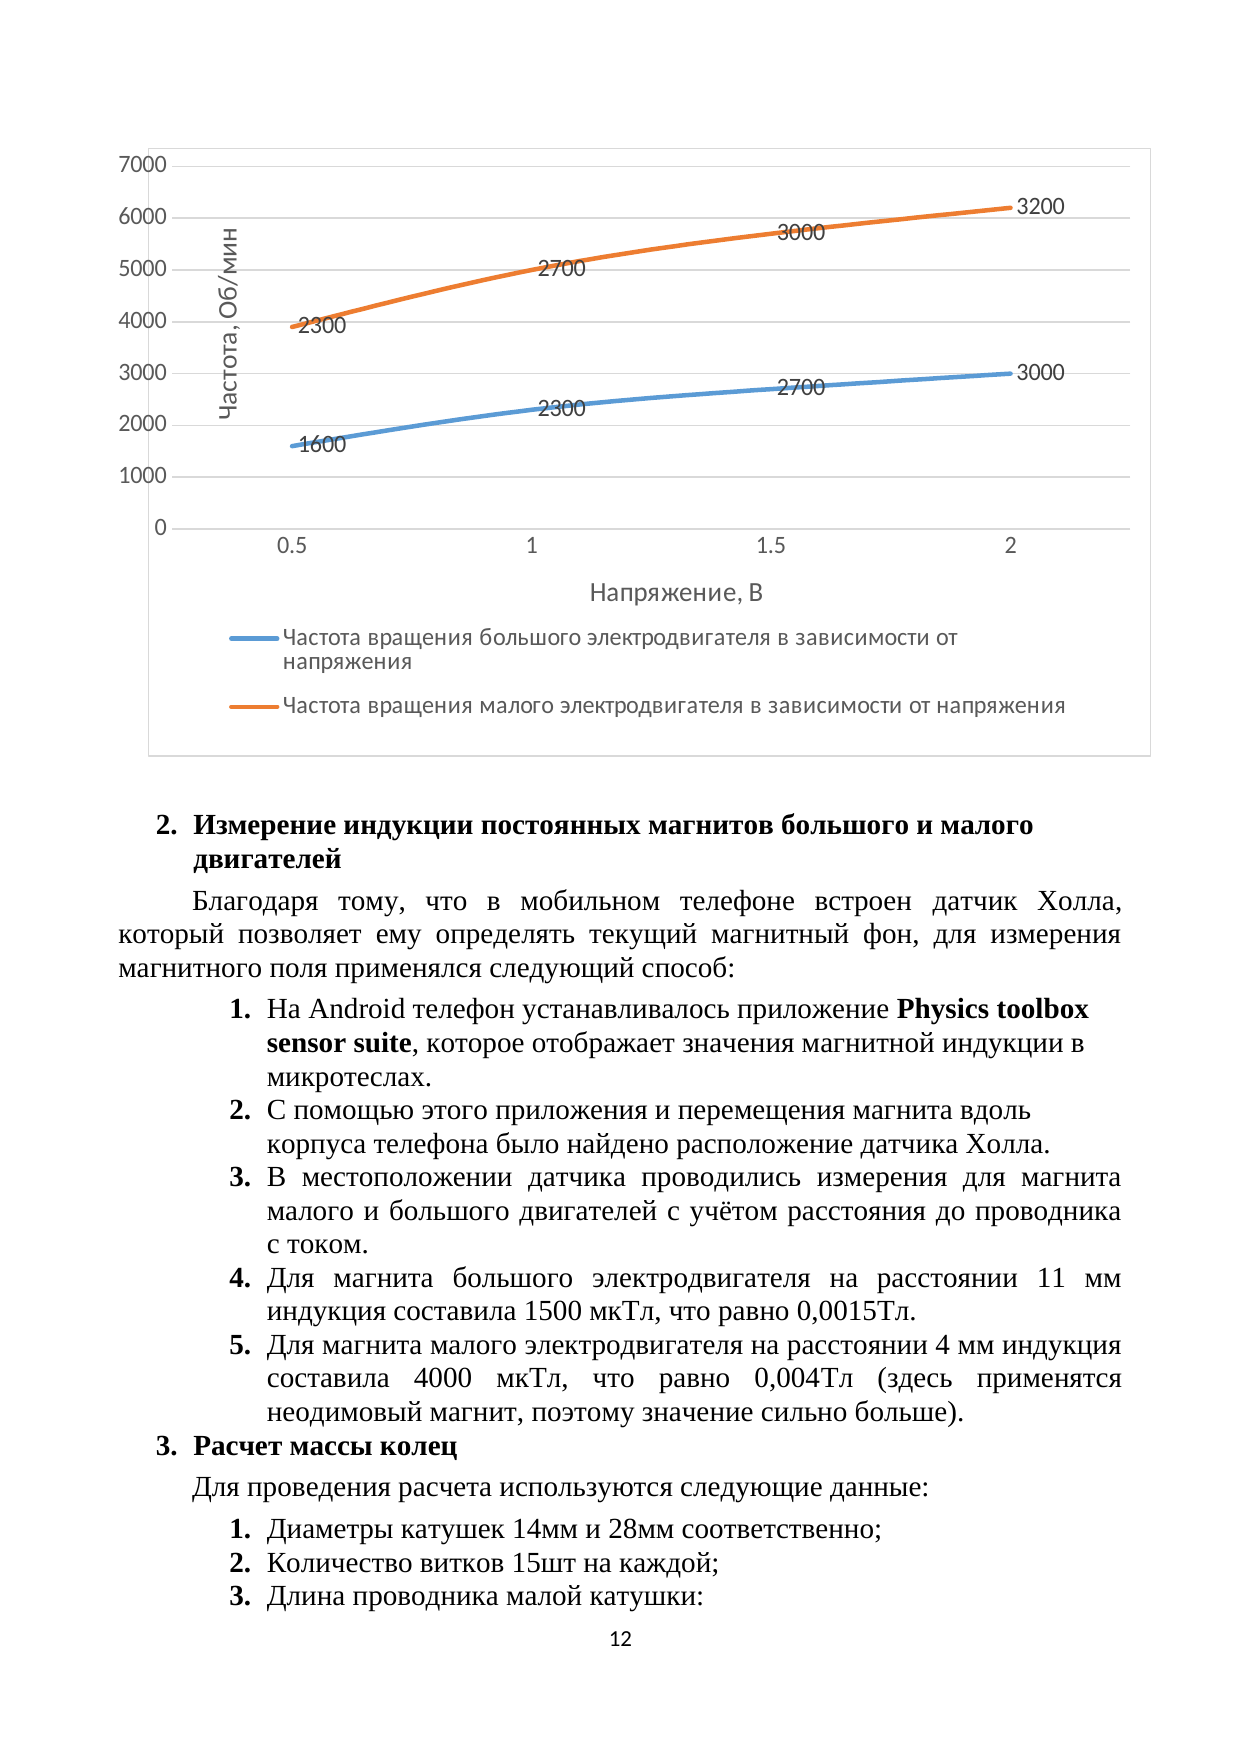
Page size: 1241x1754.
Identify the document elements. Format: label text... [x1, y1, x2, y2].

list С помощью этого приложения и перемещения магнита вдоль корпуса телефона было найдено расположение датчика Холла. [229, 1092, 1122, 1159]
list Количество витков 15шт на каждой; [229, 1545, 1122, 1578]
list Длина проводника малой катушки: [229, 1578, 1122, 1612]
text Благодаря тому, что в мобильном телефоне встроен датчик Холла, который позволяет ему определять текущий магнитный фон, для измерения магнитного поля применялся следующий способ: [118, 883, 1122, 983]
list В местоположении датчика проводились измерения для магнита малого и большого двигателей с учётом расстояния до проводника с током. [229, 1159, 1122, 1260]
list Для магнита малого электродвигателя на расстоянии 4 мм индукция составила 4000 мкТл, что равно 0,004Tл (здесь применятся неодимовый магнит, поэтому значение сильно больше). [229, 1327, 1122, 1428]
list Расчет массы колец [156, 1428, 1122, 1461]
list Измерение индукции постоянных магнитов большого и малого двигателей [156, 807, 1122, 874]
text Для проведения расчета используются следующие данные: [118, 1469, 1122, 1503]
list Для магнита большого электродвигателя на расстоянии 11 мм индукция составила 1500 мкТл, что равно 0,0015Тл. [229, 1260, 1122, 1327]
list Диаметры катушек 14мм и 28мм соответственно; [229, 1511, 1122, 1545]
list На Android телефон устанавливалось приложение Physics toolbox sensor suite, которое отображает значения магнитной индукции в микротеслах. [229, 992, 1122, 1092]
